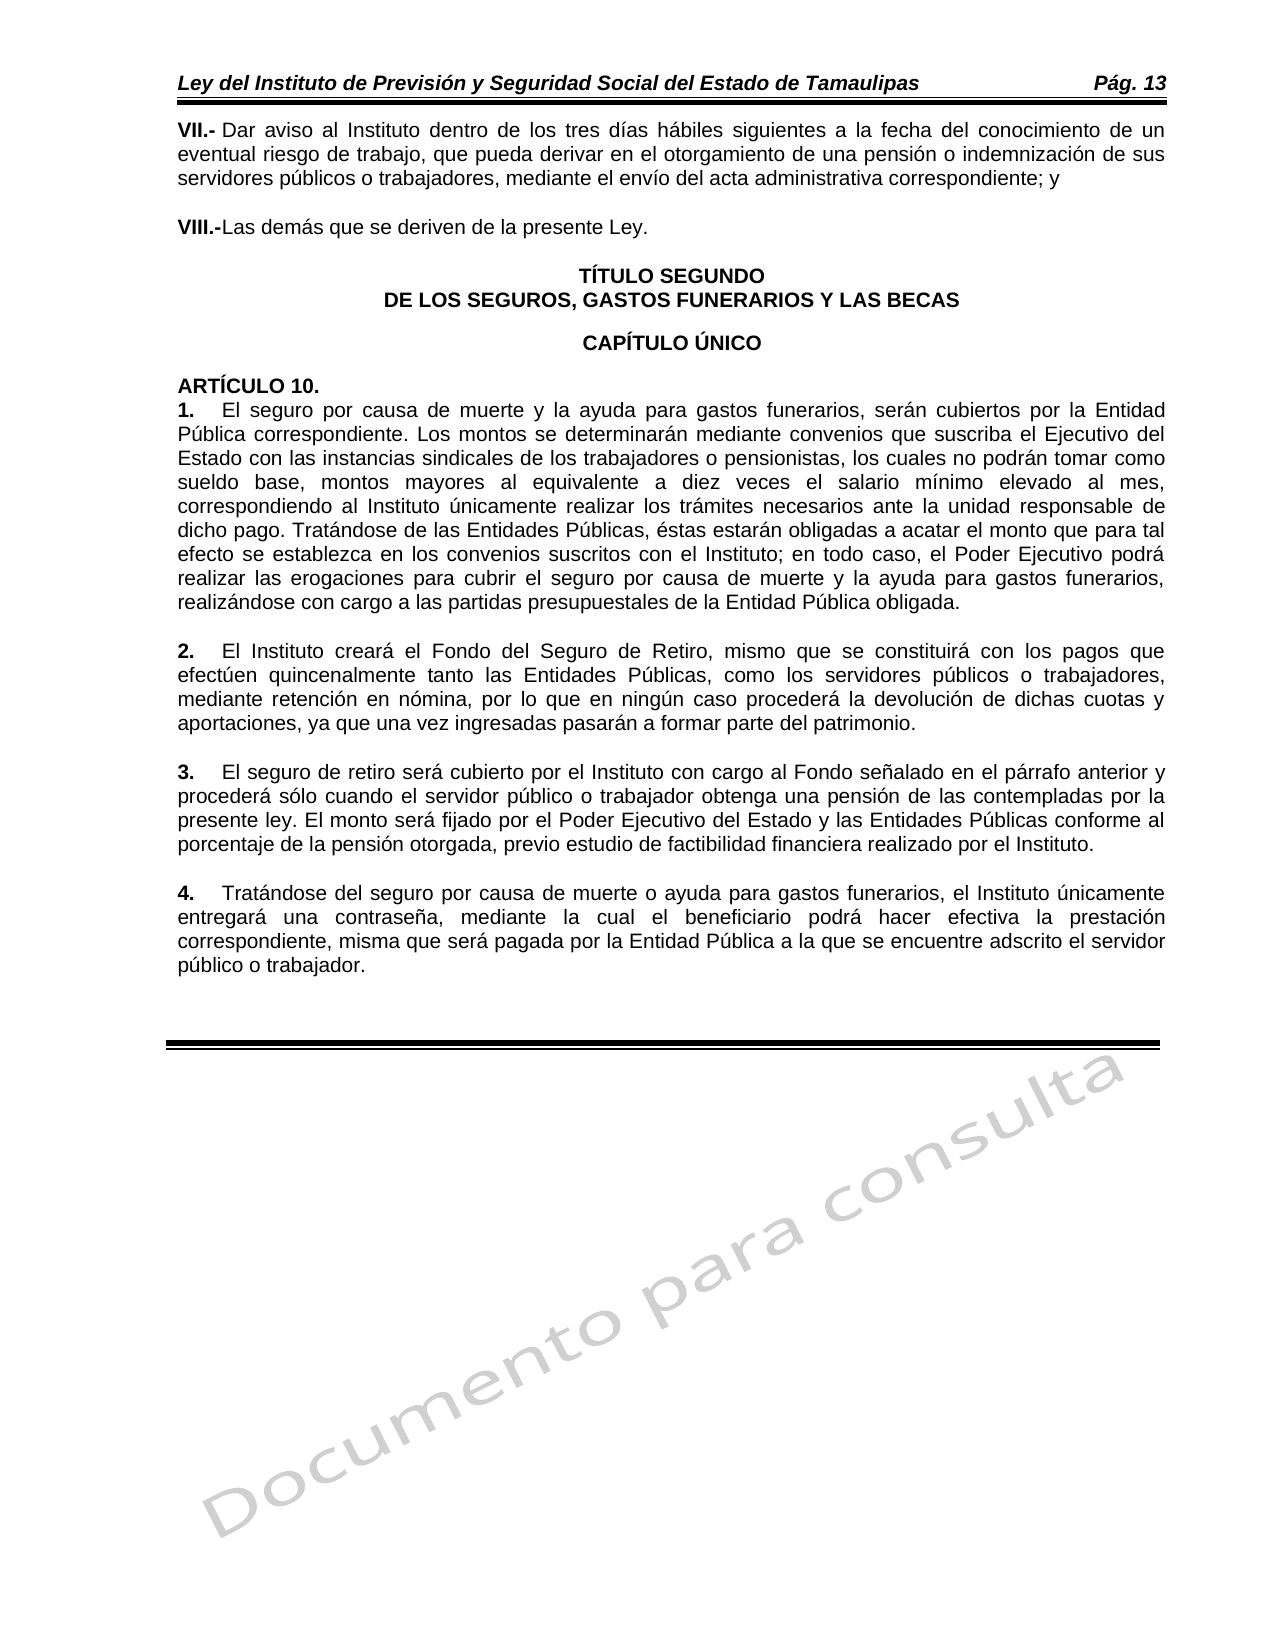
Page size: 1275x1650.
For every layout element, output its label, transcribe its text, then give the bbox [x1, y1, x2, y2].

text TÍTULO SEGUNDO [177, 264, 1167, 288]
text VII.- Dar aviso al Instituto dentro de los tres días hábiles siguientes a la fecha del conocimiento de un eventual riesgo de trabajo, que pueda derivar en el otorgamiento de una pensión o indemnización de sus servidores públicos o trabajadores, mediante el envío del acta administrativa correspondiente; y [177, 118, 1167, 190]
text ARTÍCULO 10. [177, 374, 1167, 398]
text 4. Tratándose del seguro por causa de muerte o ayuda para gastos funerarios, el Instituto únicamente entregará una contraseña, mediante la cual el beneficiario podrá hacer efectiva la prestación correspondiente, misma que será pagada por la Entidad Pública a la que se encuentre adscrito el servidor público o trabajador. [177, 881, 1167, 976]
text 3. El seguro de retiro será cubierto por el Instituto con cargo al Fondo señalado en el párrafo anterior y procederá sólo cuando el servidor público o trabajador obtenga una pensión de las contempladas por la presente ley. El monto será fijado por el Poder Ejecutivo del Estado y las Entidades Públicas conforme al porcentaje de la pensión otorgada, previo estudio de factibilidad financiera realizado por el Instituto. [177, 760, 1167, 856]
text 2. El Instituto creará el Fondo del Seguro de Retiro, mismo que se constituirá con los pagos que efectúen quincenalmente tanto las Entidades Públicas, como los servidores públicos o trabajadores, mediante retención en nómina, por lo que en ningún caso procederá la devolución de dichas cuotas y aportaciones, ya que una vez ingresadas pasarán a formar parte del patrimonio. [177, 639, 1167, 735]
text VIII.- Las demás que se deriven de la presente Ley. [177, 215, 1167, 239]
text DE LOS SEGUROS, GASTOS FUNERARIOS Y LAS BECAS [177, 288, 1167, 312]
text 1. El seguro por causa de muerte y la ayuda para gastos funerarios, serán cubiertos por la Entidad Pública correspondiente. Los montos se determinarán mediante convenios que suscriba el Ejecutivo del Estado con las instancias sindicales de los trabajadores o pensionistas, los cuales no podrán tomar como sueldo base, montos mayores al equivalente a diez veces el salario mínimo elevado al mes, correspondiendo al Instituto únicamente realizar los trámites necesarios ante la unidad responsable de dicho pago. Tratándose de las Entidades Públicas, éstas estarán obligadas a acatar el monto que para tal efecto se establezca en los convenios suscritos con el Instituto; en todo caso, el Poder Ejecutivo podrá realizar las erogaciones para cubrir el seguro por causa de muerte y la ayuda para gastos funerarios, realizándose con cargo a las partidas presupuestales de la Entidad Pública obligada. [177, 398, 1167, 614]
text CAPÍTULO ÚNICO [177, 331, 1167, 355]
